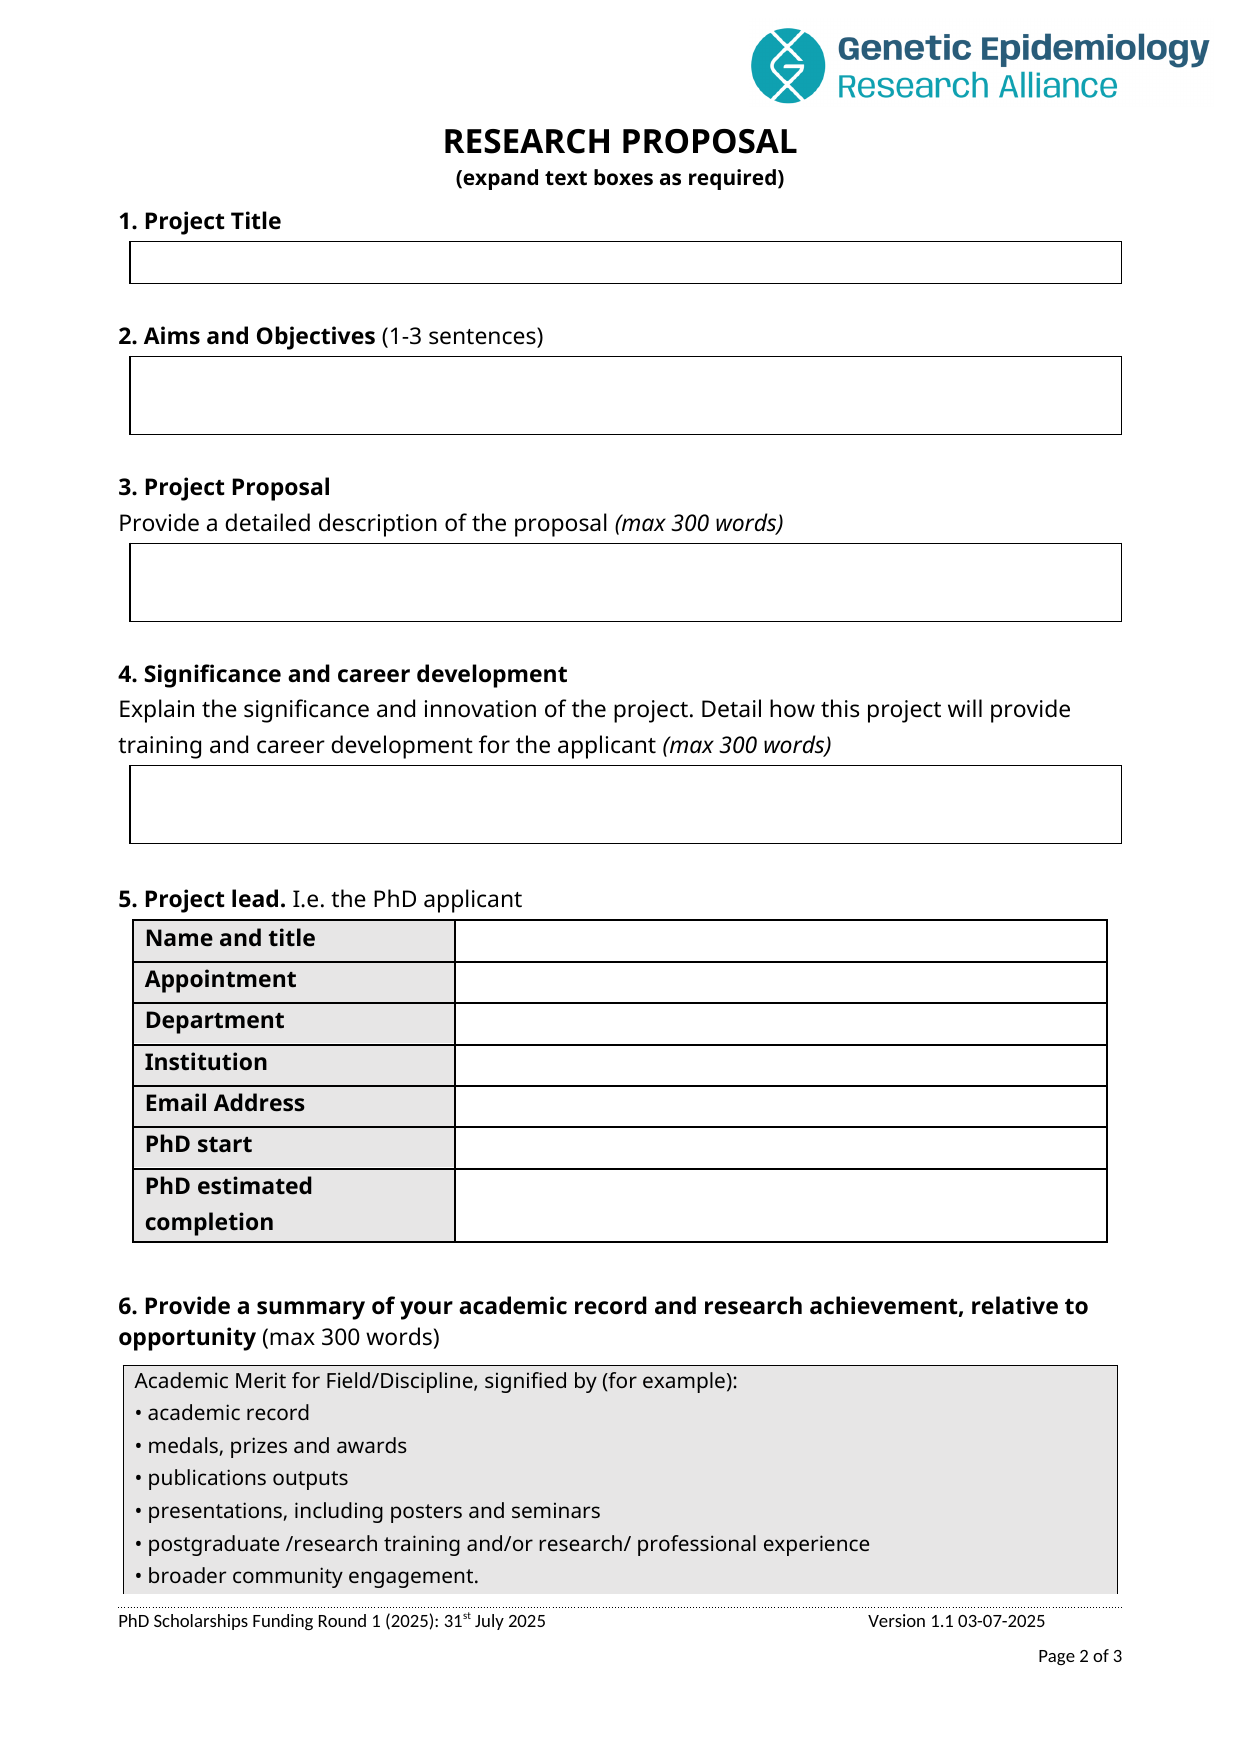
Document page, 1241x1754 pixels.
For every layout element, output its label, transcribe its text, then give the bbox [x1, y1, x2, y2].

text 4. Significance and career development [118, 657, 1122, 689]
text RESEARCH PROPOSAL [118, 118, 1122, 163]
table_cell Institution [134, 1046, 454, 1085]
table_cell Email Address [134, 1087, 454, 1126]
text 2. Aims and Objectives (1-3 sentences) [118, 320, 1122, 351]
table_header Name and title [134, 921, 454, 961]
text Explain the significance and innovation of the project. Detail how this project will provide training and career development for the applicant (max 300 words) [118, 693, 1122, 761]
table_cell [456, 1046, 1106, 1085]
table_header [131, 766, 1121, 843]
picture [749, 18, 1214, 107]
table_cell [456, 1128, 1106, 1167]
table_cell [456, 1087, 1106, 1126]
table_cell [456, 1004, 1106, 1043]
text 5. Project lead. I.e. the PhD applicant [118, 883, 1122, 915]
table_cell PhD estimated completion [134, 1170, 454, 1241]
table_cell Department [134, 1004, 454, 1043]
table_cell PhD start [134, 1128, 454, 1167]
table_header Academic Merit for Field/Discipline, signified by (for example): • academic record • medals, prizes and awards • publications outputs • presentations, including posters and seminars • postgraduate /research training and/or research/ professional experience • broader community engagement. [124, 1366, 1117, 1594]
table_header [131, 544, 1121, 621]
table_cell [456, 1170, 1106, 1241]
table_header [131, 357, 1121, 434]
text 6. Provide a summary of your academic record and research achievement, relative to opportunity (max 300 words) [118, 1290, 1122, 1352]
text 1. Project Title [118, 205, 1122, 236]
table_header [131, 242, 1121, 283]
text 3. Project Proposal [118, 471, 1122, 502]
table_header [456, 921, 1106, 961]
text Provide a detailed description of the proposal (max 300 words) [118, 507, 1122, 538]
table_cell [456, 963, 1106, 1002]
text (expand text boxes as required) [118, 163, 1122, 192]
table_cell Appointment [134, 963, 454, 1002]
